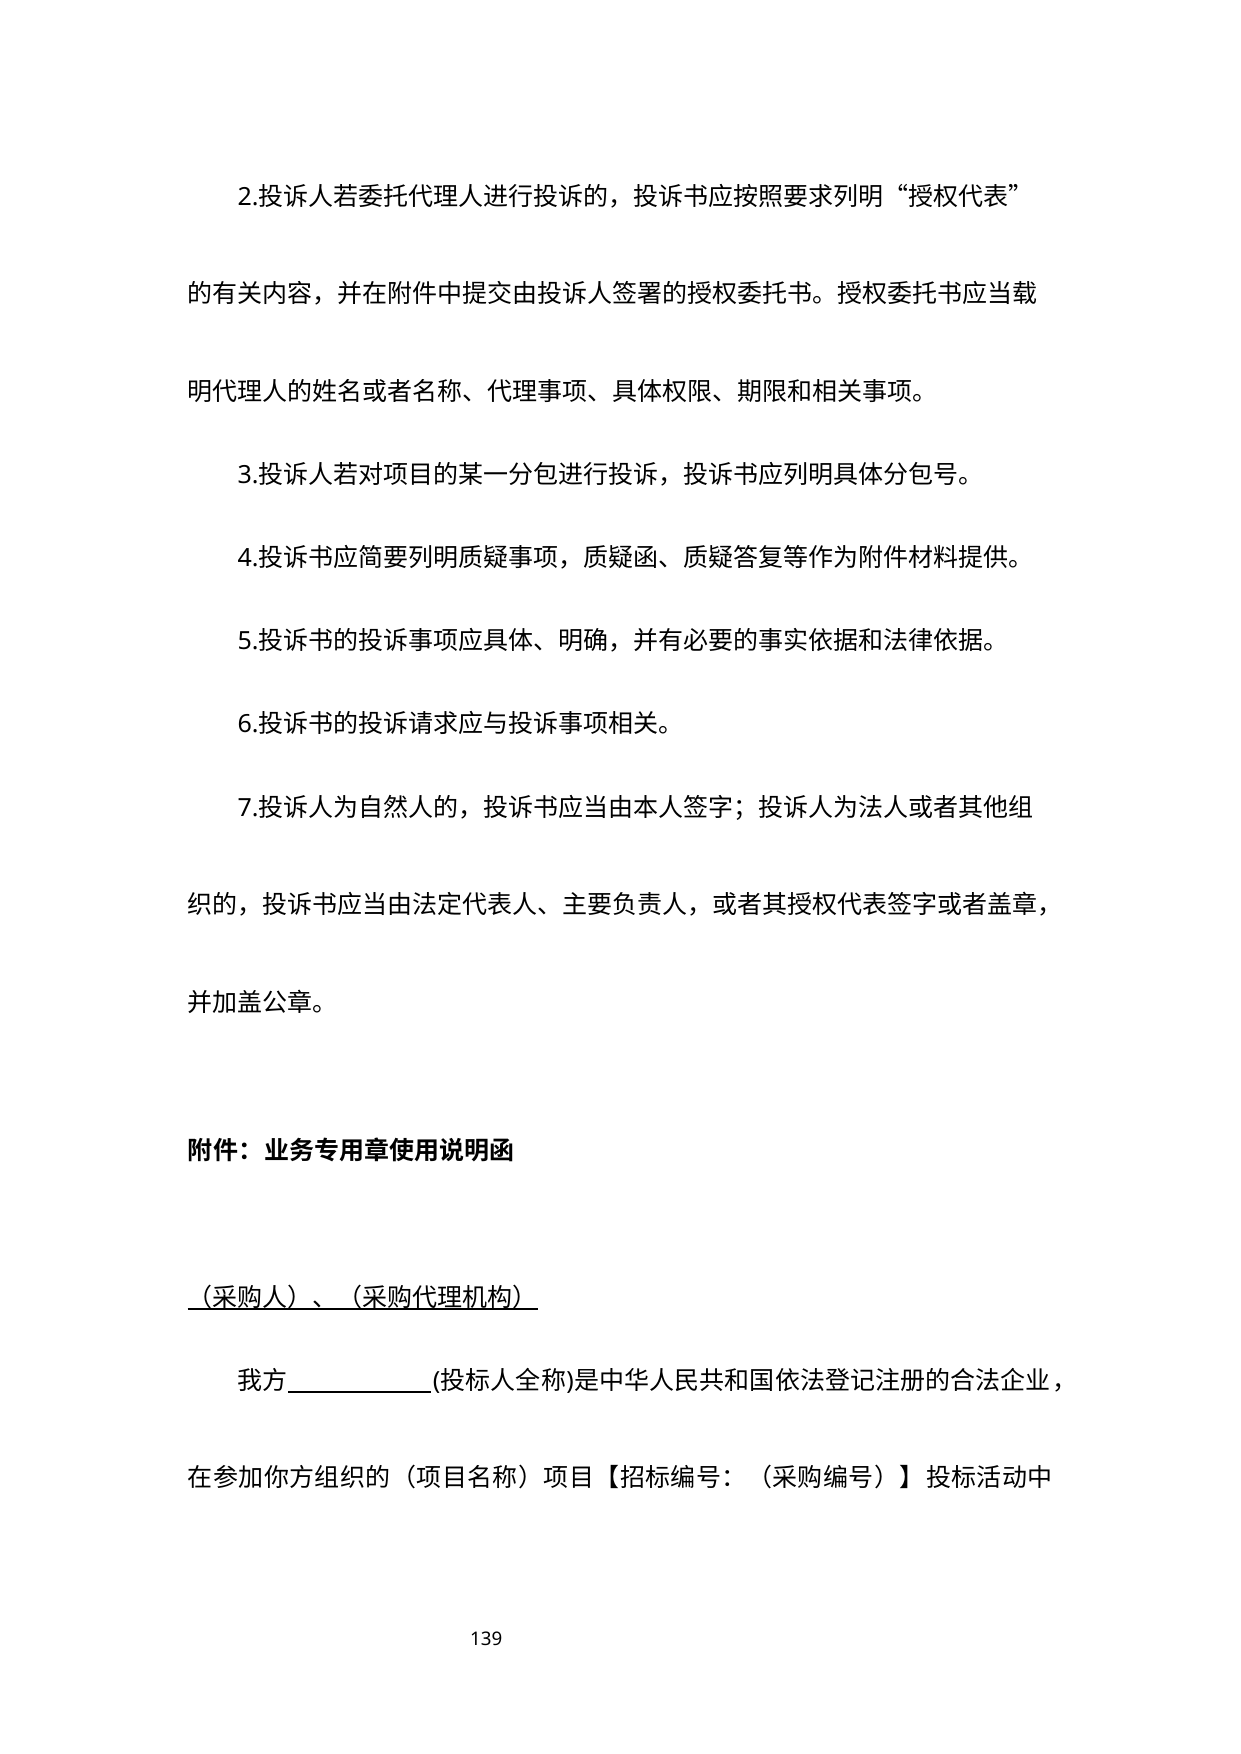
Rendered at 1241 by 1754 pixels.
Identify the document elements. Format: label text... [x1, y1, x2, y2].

text 4.投诉书应简要列明质疑事项，质疑函、质疑答复等作为附件材料提供。 [187, 523, 1053, 588]
text 7.投诉人为自然人的，投诉书应当由本人签字；投诉人为法人或者其他组织的，投诉书应当由法定代表人、主要负责人，或者其授权代表签字或者盖章，并加盖公章。 [187, 773, 1053, 1033]
text 6.投诉书的投诉请求应与投诉事项相关。 [187, 689, 1053, 754]
text （采购人）、（采购代理机构） [187, 1263, 1053, 1328]
text 2.投诉人若委托代理人进行投诉的，投诉书应按照要求列明“授权代表”的有关内容，并在附件中提交由投诉人签署的授权委托书。授权委托书应当载明代理人的姓名或者名称、代理事项、具体权限、期限和相关事项。 [187, 162, 1053, 422]
text 附件：业务专用章使用说明函 [187, 1116, 1053, 1181]
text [187, 1346, 1053, 1508]
text 3.投诉人若对项目的某一分包进行投诉，投诉书应列明具体分包号。 [187, 440, 1053, 505]
text 5.投诉书的投诉事项应具体、明确，并有必要的事实依据和法律依据。 [187, 606, 1053, 671]
